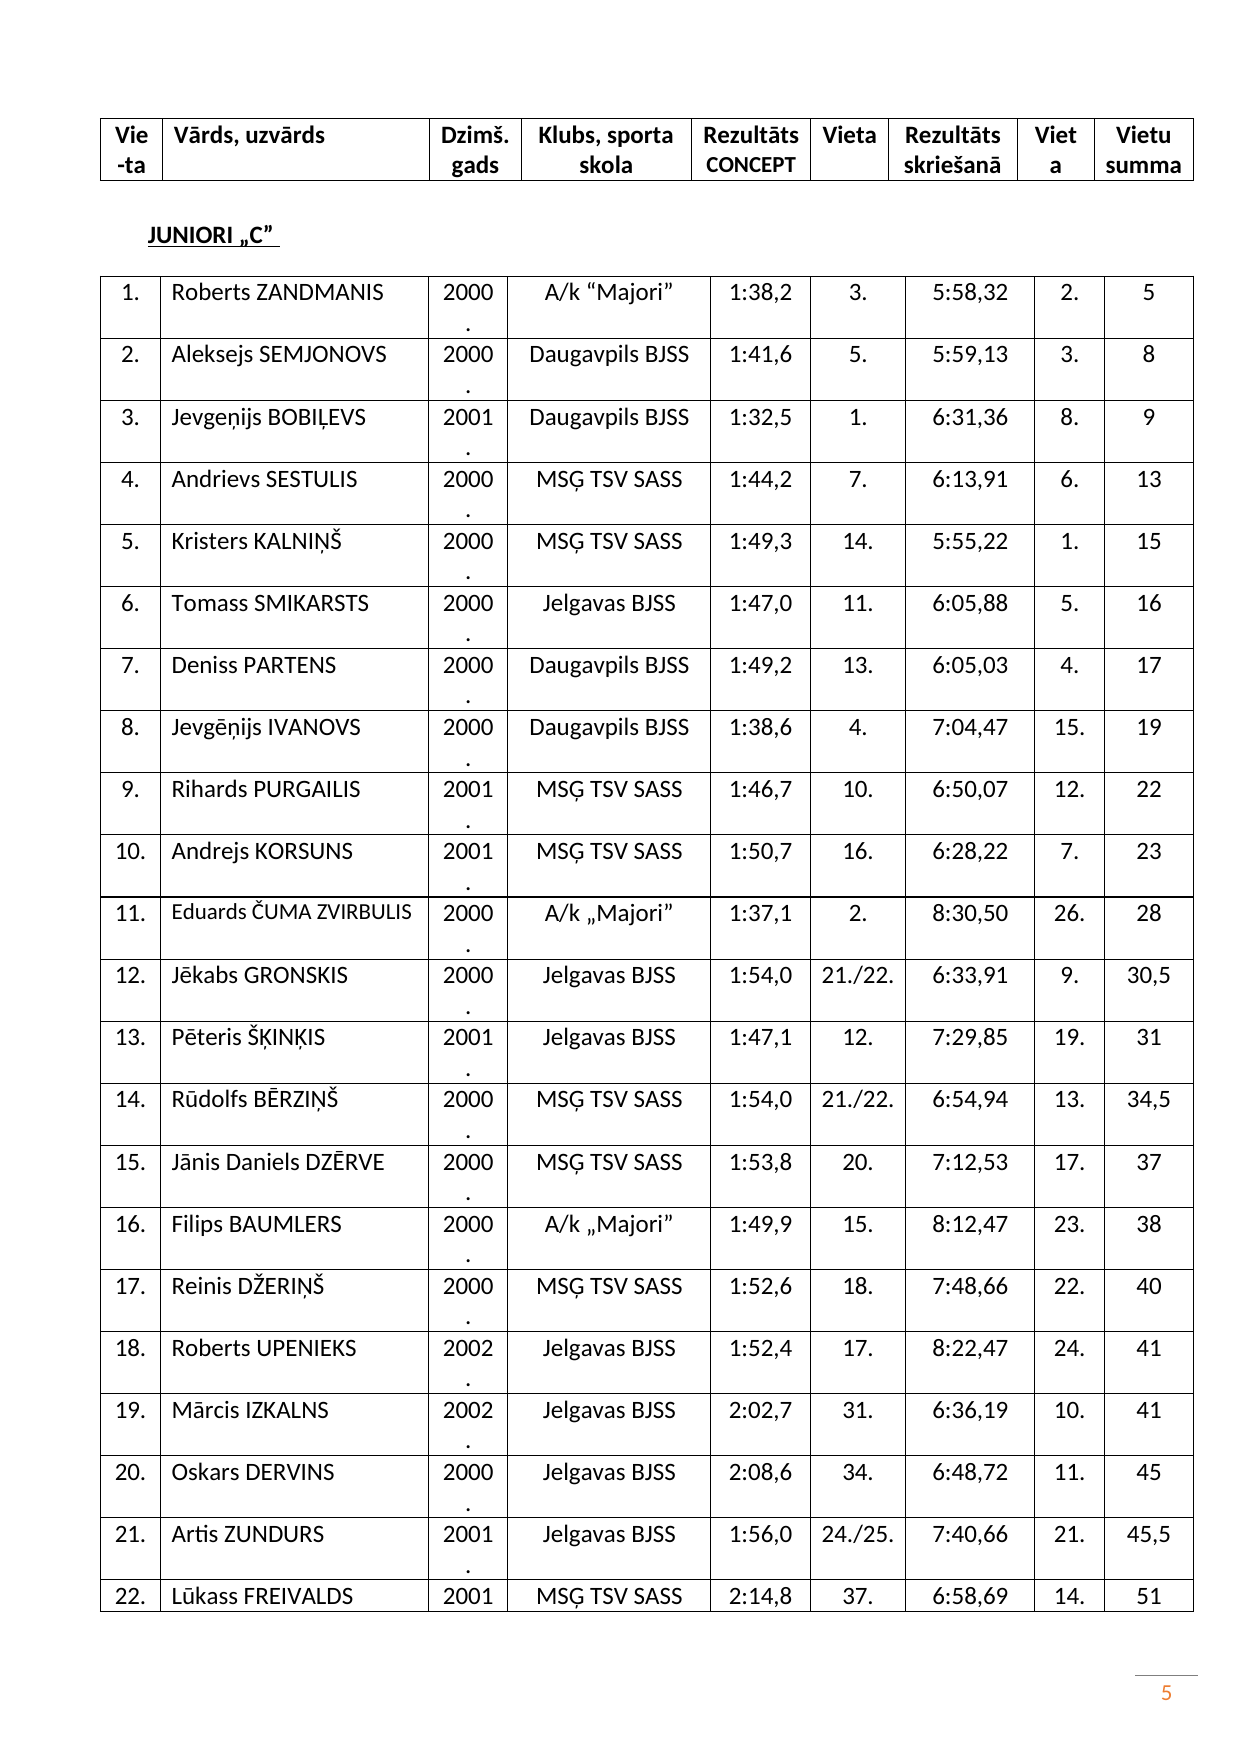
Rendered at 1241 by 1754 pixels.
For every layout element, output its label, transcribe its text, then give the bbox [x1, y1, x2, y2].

table_cell Jelgavas BJSS [508, 1394, 710, 1455]
table_cell 2000. [429, 711, 507, 772]
table_cell 14. [811, 525, 905, 586]
table_cell 2001. [429, 835, 507, 896]
table_cell 21./22. [811, 1084, 905, 1145]
table_cell 17. [811, 1332, 905, 1393]
table_cell Mārcis IZKALNS [161, 1394, 428, 1455]
table_cell Jelgavas BJSS [508, 1332, 710, 1393]
table_cell MSĢ TSV SASS [508, 525, 710, 586]
table_cell 16 [1105, 587, 1193, 648]
table_header Vieta [811, 119, 888, 180]
table_cell 6. [101, 587, 160, 648]
table_cell Artis ZUNDURS [161, 1518, 428, 1579]
table_cell 19 [1105, 711, 1193, 772]
table_cell 2001. [429, 773, 507, 834]
table_cell 4. [1035, 649, 1104, 710]
table_header Vietu summa [1095, 119, 1193, 180]
table_cell Filips BAUMLERS [161, 1208, 428, 1269]
table_cell A/k „Majori” [508, 898, 710, 958]
table_cell 1:54,0 [711, 960, 810, 1021]
table_cell 22. [1035, 1270, 1104, 1331]
table_header 2000. [429, 277, 507, 338]
table_cell 12. [1035, 773, 1104, 834]
table_cell 1:46,7 [711, 773, 810, 834]
table_cell Daugavpils BJSS [508, 649, 710, 710]
table_cell 23. [1035, 1208, 1104, 1269]
table_cell 26. [1035, 898, 1104, 958]
table_cell 1:47,1 [711, 1022, 810, 1083]
table_header Vie-ta [101, 119, 162, 180]
table_header 1:38,2 [711, 277, 810, 338]
table_cell 9 [1105, 401, 1193, 462]
table_cell 1:37,1 [711, 898, 810, 958]
table_cell 8. [101, 711, 160, 772]
table_cell 37 [1105, 1146, 1193, 1207]
table_cell 1:49,2 [711, 649, 810, 710]
table_cell 5:55,22 [906, 525, 1034, 586]
table_cell 2000. [429, 587, 507, 648]
table_cell 6:05,03 [906, 649, 1034, 710]
table_cell 2000. [429, 525, 507, 586]
table_cell 2000. [429, 339, 507, 400]
table_cell 2000. [429, 1270, 507, 1331]
table_cell 40 [1105, 1270, 1193, 1331]
table_cell 19. [1035, 1022, 1104, 1083]
text JUNIORI „C” [148, 220, 1092, 250]
table_cell 14. [101, 1084, 160, 1145]
table_cell Jelgavas BJSS [508, 1456, 710, 1517]
table_cell 2. [811, 898, 905, 958]
table_cell 1:52,4 [711, 1332, 810, 1393]
table_cell 8. [1035, 401, 1104, 462]
table_header Vieta [1018, 119, 1094, 180]
table_cell 21./22. [811, 960, 905, 1021]
table_cell 22 [1105, 773, 1193, 834]
table_cell 1:44,2 [711, 463, 810, 524]
table_cell 3. [101, 401, 160, 462]
table_header A/k “Majori” [508, 277, 710, 338]
table_cell 7:48,66 [906, 1270, 1034, 1331]
table_cell Jevgēņijs IVANOVS [161, 711, 428, 772]
table_cell 5. [101, 525, 160, 586]
table_cell 6:13,91 [906, 463, 1034, 524]
table_cell A/k „Majori” [508, 1208, 710, 1269]
table_cell 7:12,53 [906, 1146, 1034, 1207]
table_cell 21. [1035, 1518, 1104, 1579]
table_cell 34. [811, 1456, 905, 1517]
table_cell 7. [101, 649, 160, 710]
table_cell 2001. [429, 1580, 507, 1611]
table_cell 2000. [429, 1084, 507, 1145]
table_cell 2:14,8 [711, 1580, 810, 1611]
table_cell Andrejs KORSUNS [161, 835, 428, 896]
table_cell 17. [1035, 1146, 1104, 1207]
table_cell 6:58,69 [906, 1580, 1034, 1611]
table_header 5 [1105, 277, 1193, 338]
table_cell 20. [811, 1146, 905, 1207]
table_cell 15. [1035, 711, 1104, 772]
table_cell 8:22,47 [906, 1332, 1034, 1393]
table_cell 11. [1035, 1456, 1104, 1517]
table_cell Reinis DŽERIŅŠ [161, 1270, 428, 1331]
table_cell 10. [811, 773, 905, 834]
table_cell 31 [1105, 1022, 1193, 1083]
table_cell Pēteris ŠĶINĶIS [161, 1022, 428, 1083]
table_cell 12. [101, 960, 160, 1021]
table_cell 7:29,85 [906, 1022, 1034, 1083]
table_cell 6:36,19 [906, 1394, 1034, 1455]
table_cell 34,5 [1105, 1084, 1193, 1145]
table_cell 37. [811, 1580, 905, 1611]
table_cell Jelgavas BJSS [508, 587, 710, 648]
table_cell Andrievs SESTULIS [161, 463, 428, 524]
table_header 3. [811, 277, 905, 338]
table_cell 6:54,94 [906, 1084, 1034, 1145]
table_cell 12. [811, 1022, 905, 1083]
table_cell 6:48,72 [906, 1456, 1034, 1517]
table_cell 2001. [429, 1518, 507, 1579]
table_cell 21. [101, 1518, 160, 1579]
table_cell 17. [101, 1270, 160, 1331]
table_cell 11. [811, 587, 905, 648]
table_cell 6:05,88 [906, 587, 1034, 648]
table_cell 14. [1035, 1580, 1104, 1611]
table_cell Daugavpils BJSS [508, 401, 710, 462]
table_header Rezultāts skriešanā [889, 119, 1017, 180]
table_cell 38 [1105, 1208, 1193, 1269]
table_cell Jānis Daniels DZĒRVE [161, 1146, 428, 1207]
table_cell 5:59,13 [906, 339, 1034, 400]
table_cell 1:32,5 [711, 401, 810, 462]
table_cell 2002. [429, 1332, 507, 1393]
table_cell 4. [811, 711, 905, 772]
table_cell 2000. [429, 649, 507, 710]
table_cell Jevgeņijs BOBIĻEVS [161, 401, 428, 462]
table_cell 28 [1105, 898, 1193, 958]
table_cell 24. [1035, 1332, 1104, 1393]
table_cell MSĢ TSV SASS [508, 1580, 710, 1611]
table_cell 1:52,6 [711, 1270, 810, 1331]
table_cell Daugavpils BJSS [508, 339, 710, 400]
table_cell 1:54,0 [711, 1084, 810, 1145]
table_cell Rūdolfs BĒRZIŅŠ [161, 1084, 428, 1145]
table_cell 8 [1105, 339, 1193, 400]
table_cell 15. [101, 1146, 160, 1207]
table_cell 15. [811, 1208, 905, 1269]
table_cell 13 [1105, 463, 1193, 524]
table_cell 6:50,07 [906, 773, 1034, 834]
table_cell 2. [101, 339, 160, 400]
table_cell 9. [1035, 960, 1104, 1021]
table_cell 16. [811, 835, 905, 896]
table_cell Deniss PARTENS [161, 649, 428, 710]
table_cell 4. [101, 463, 160, 524]
table_cell 10. [101, 835, 160, 896]
table_cell Tomass SMIKARSTS [161, 587, 428, 648]
table_header Vārds, uzvārds [163, 119, 429, 180]
table_cell 2:02,7 [711, 1394, 810, 1455]
table_cell 13. [101, 1022, 160, 1083]
table_cell 6:28,22 [906, 835, 1034, 896]
table_cell 2000. [429, 1146, 507, 1207]
table_cell 7. [1035, 835, 1104, 896]
table_cell 18. [811, 1270, 905, 1331]
table_cell 2000. [429, 1456, 507, 1517]
table_cell 2002. [429, 1394, 507, 1455]
table_cell 1:50,7 [711, 835, 810, 896]
table_header 2. [1035, 277, 1104, 338]
table_cell 15 [1105, 525, 1193, 586]
table_cell 1:49,9 [711, 1208, 810, 1269]
table_cell 7:40,66 [906, 1518, 1034, 1579]
table_cell 51 [1105, 1580, 1193, 1611]
table_cell 24./25. [811, 1518, 905, 1579]
table_cell 2000. [429, 463, 507, 524]
table_cell 1:49,3 [711, 525, 810, 586]
table_cell 8:30,50 [906, 898, 1034, 958]
table_cell MSĢ TSV SASS [508, 1146, 710, 1207]
table_header Rezultāts CONCEPT [692, 119, 810, 180]
table_cell Kristers KALNIŅŠ [161, 525, 428, 586]
table_cell 41 [1105, 1394, 1193, 1455]
table_cell 13. [1035, 1084, 1104, 1145]
table_cell Eduards ČUMA ZVIRBULIS [161, 898, 428, 958]
table_cell 2000. [429, 1208, 507, 1269]
table_cell Rihards PURGAILIS [161, 773, 428, 834]
table_header 5:58,32 [906, 277, 1034, 338]
table_header 1. [101, 277, 160, 338]
table_cell 5. [811, 339, 905, 400]
table_cell 20. [101, 1456, 160, 1517]
table_cell Daugavpils BJSS [508, 711, 710, 772]
table_cell Jelgavas BJSS [508, 1022, 710, 1083]
table_cell Roberts UPENIEKS [161, 1332, 428, 1393]
table_cell 11. [101, 898, 160, 958]
table_cell 5. [1035, 587, 1104, 648]
table_cell 45,5 [1105, 1518, 1193, 1579]
table_cell 19. [101, 1394, 160, 1455]
table_cell 1:53,8 [711, 1146, 810, 1207]
table_cell Aleksejs SEMJONOVS [161, 339, 428, 400]
table_cell 31. [811, 1394, 905, 1455]
table_cell Oskars DERVINS [161, 1456, 428, 1517]
table_cell 2001. [429, 1022, 507, 1083]
table_cell 18. [101, 1332, 160, 1393]
table_cell 6. [1035, 463, 1104, 524]
table_header Klubs, sporta skola [522, 119, 691, 180]
table_cell 22. [101, 1580, 160, 1611]
table_cell 6:31,36 [906, 401, 1034, 462]
table_cell 17 [1105, 649, 1193, 710]
table_cell 1:38,6 [711, 711, 810, 772]
table_cell 8:12,47 [906, 1208, 1034, 1269]
table_cell Jelgavas BJSS [508, 960, 710, 1021]
table_cell MSĢ TSV SASS [508, 835, 710, 896]
table_cell MSĢ TSV SASS [508, 773, 710, 834]
table_header Dzimš. gads [430, 119, 521, 180]
table_cell 2:08,6 [711, 1456, 810, 1517]
table_cell 1:56,0 [711, 1518, 810, 1579]
table_cell 6:33,91 [906, 960, 1034, 1021]
table_cell Lūkass FREIVALDS [161, 1580, 428, 1611]
table_cell 1:41,6 [711, 339, 810, 400]
table_cell 13. [811, 649, 905, 710]
table_cell 23 [1105, 835, 1193, 896]
table_cell MSĢ TSV SASS [508, 463, 710, 524]
table_cell 2000. [429, 898, 507, 958]
table_cell MSĢ TSV SASS [508, 1270, 710, 1331]
table_cell 7:04,47 [906, 711, 1034, 772]
table_cell 1. [811, 401, 905, 462]
table_header Roberts ZANDMANIS [161, 277, 428, 338]
table_cell 7. [811, 463, 905, 524]
table_cell MSĢ TSV SASS [508, 1084, 710, 1145]
table_cell 10. [1035, 1394, 1104, 1455]
table_cell Jēkabs GRONSKIS [161, 960, 428, 1021]
table_cell 1:47,0 [711, 587, 810, 648]
table_cell 2000. [429, 960, 507, 1021]
table_cell Jelgavas BJSS [508, 1518, 710, 1579]
table_cell 1. [1035, 525, 1104, 586]
table_cell 30,5 [1105, 960, 1193, 1021]
table_cell 3. [1035, 339, 1104, 400]
table_cell 41 [1105, 1332, 1193, 1393]
table_cell 45 [1105, 1456, 1193, 1517]
table_cell 9. [101, 773, 160, 834]
table_cell 2001. [429, 401, 507, 462]
table_cell 16. [101, 1208, 160, 1269]
